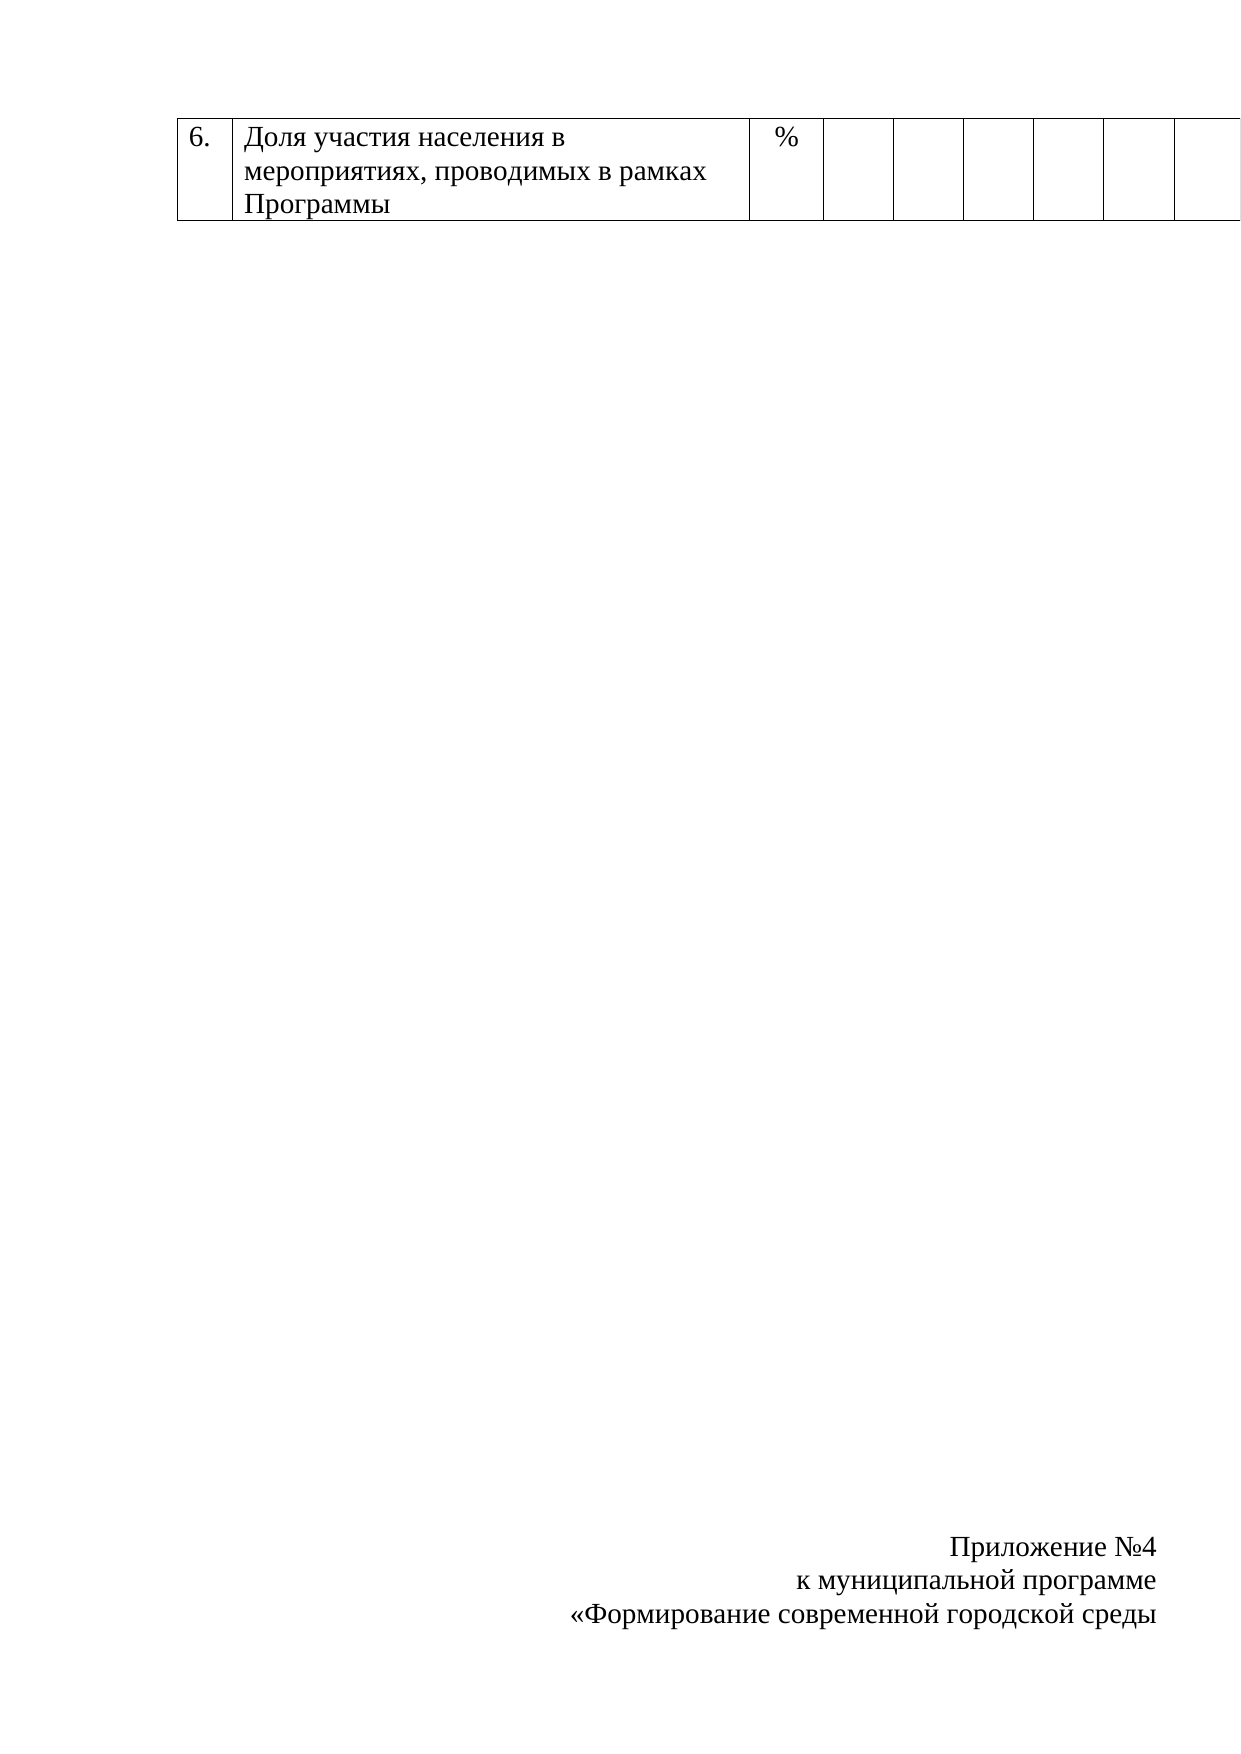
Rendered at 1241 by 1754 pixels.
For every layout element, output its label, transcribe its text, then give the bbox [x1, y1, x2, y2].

text к муниципальной программе [179, 1562, 1157, 1596]
table_cell [964, 119, 1033, 220]
table_cell Доля участия населения в мероприятиях, проводимых в рамках Программы [233, 119, 749, 220]
table_cell [894, 119, 963, 220]
text «Формирование современной городской среды [179, 1596, 1157, 1629]
table_cell [1034, 119, 1103, 220]
table_cell [1175, 119, 1240, 220]
table_cell [824, 119, 893, 220]
table_cell [1104, 119, 1174, 220]
table_cell 6. [178, 119, 232, 220]
table_cell % [750, 119, 823, 220]
text Приложение №4 [179, 1529, 1157, 1562]
